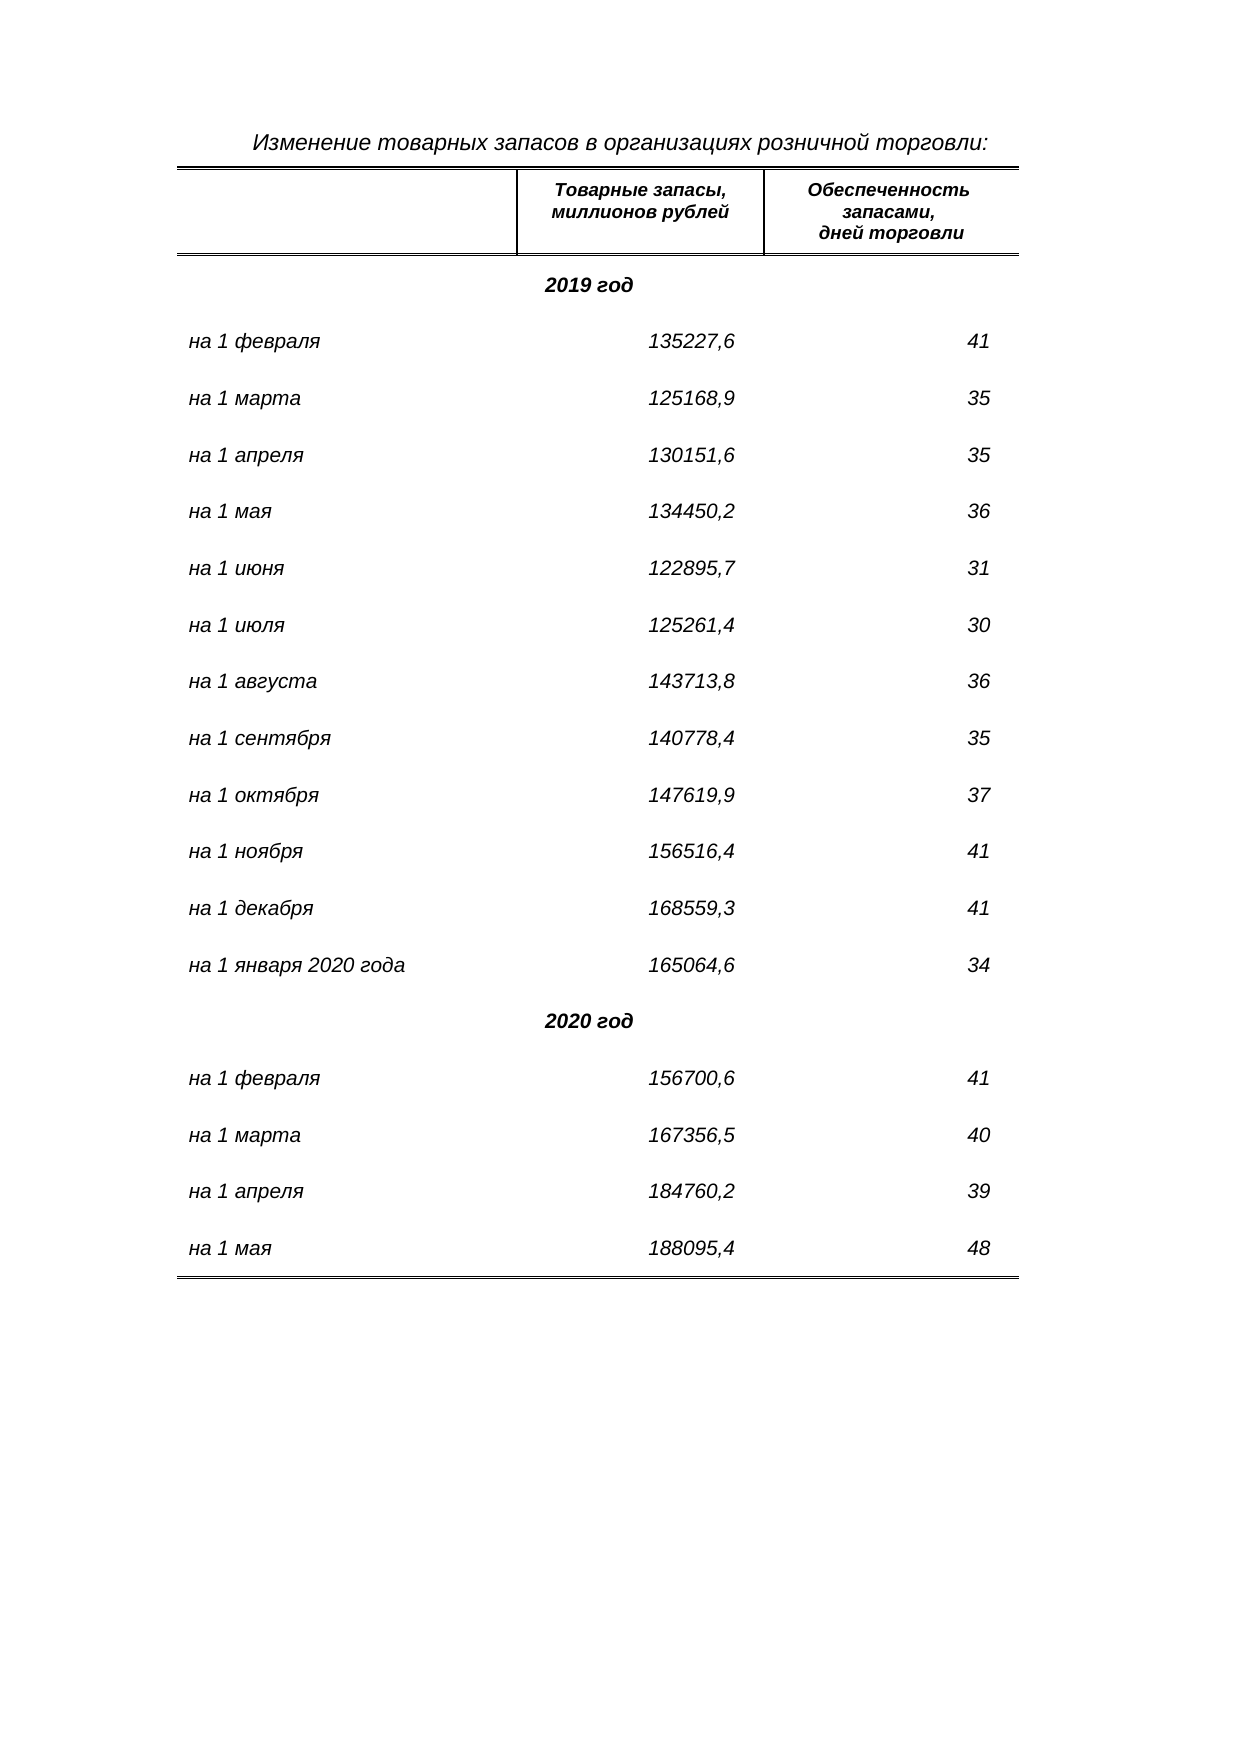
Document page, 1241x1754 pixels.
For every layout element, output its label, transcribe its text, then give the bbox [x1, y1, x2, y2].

table_cell 165064,6 [517, 936, 764, 993]
text Изменение товарных запасов в организациях розничной торговли: [177, 128, 1152, 155]
table_cell на 1 марта [177, 1106, 517, 1163]
table_cell на 1 января 2020 года [177, 936, 517, 993]
table_cell 35 [764, 426, 1019, 483]
table_cell 30 [764, 596, 1019, 653]
table_cell на 1 февраля [177, 313, 517, 369]
table_cell на 1 июня [177, 539, 517, 596]
table_cell 122895,7 [517, 539, 764, 596]
table_cell на 1 декабря [177, 879, 517, 936]
table_cell 130151,6 [517, 426, 764, 483]
table_cell 36 [764, 653, 1019, 709]
table_cell на 1 мая [177, 483, 517, 539]
table_cell на 1 февраля [177, 1049, 517, 1106]
table_cell на 1 августа [177, 653, 517, 709]
table_cell 2020 год [177, 993, 1019, 1049]
table_cell 188095,4 [517, 1219, 764, 1276]
table_cell 36 [764, 483, 1019, 539]
table_cell 147619,9 [517, 766, 764, 823]
table_cell 184760,2 [517, 1163, 764, 1219]
table_cell 35 [764, 369, 1019, 426]
table_cell 34 [764, 936, 1019, 993]
table_cell 41 [764, 1049, 1019, 1106]
table_cell 41 [764, 823, 1019, 879]
table_cell 48 [764, 1219, 1019, 1276]
table_cell на 1 ноября [177, 823, 517, 879]
table_cell 125168,9 [517, 369, 764, 426]
table_cell 167356,5 [517, 1106, 764, 1163]
table_cell 35 [764, 709, 1019, 766]
table_cell 41 [764, 879, 1019, 936]
table_cell на 1 мая [177, 1219, 517, 1276]
table_cell на 1 сентября [177, 709, 517, 766]
table_cell на 1 октября [177, 766, 517, 823]
table_cell 40 [764, 1106, 1019, 1163]
table_cell на 1 марта [177, 369, 517, 426]
table_cell 41 [764, 313, 1019, 369]
table_header [177, 170, 516, 253]
table_cell 135227,6 [517, 313, 764, 369]
table_cell 125261,4 [517, 596, 764, 653]
table_cell 156700,6 [517, 1049, 764, 1106]
table_header Товарные запасы, миллионов рублей [518, 170, 763, 253]
table_cell 156516,4 [517, 823, 764, 879]
table_cell 140778,4 [517, 709, 764, 766]
table_cell на 1 июля [177, 596, 517, 653]
table_cell 39 [764, 1163, 1019, 1219]
table_cell 143713,8 [517, 653, 764, 709]
table_cell на 1 апреля [177, 1163, 517, 1219]
table_cell 37 [764, 766, 1019, 823]
table_cell 168559,3 [517, 879, 764, 936]
table_cell 31 [764, 539, 1019, 596]
table_cell на 1 апреля [177, 426, 517, 483]
table_cell 2019 год [177, 256, 1019, 313]
table_header Обеспеченность запасами, дней торговли [765, 170, 1019, 253]
table_cell 134450,2 [517, 483, 764, 539]
